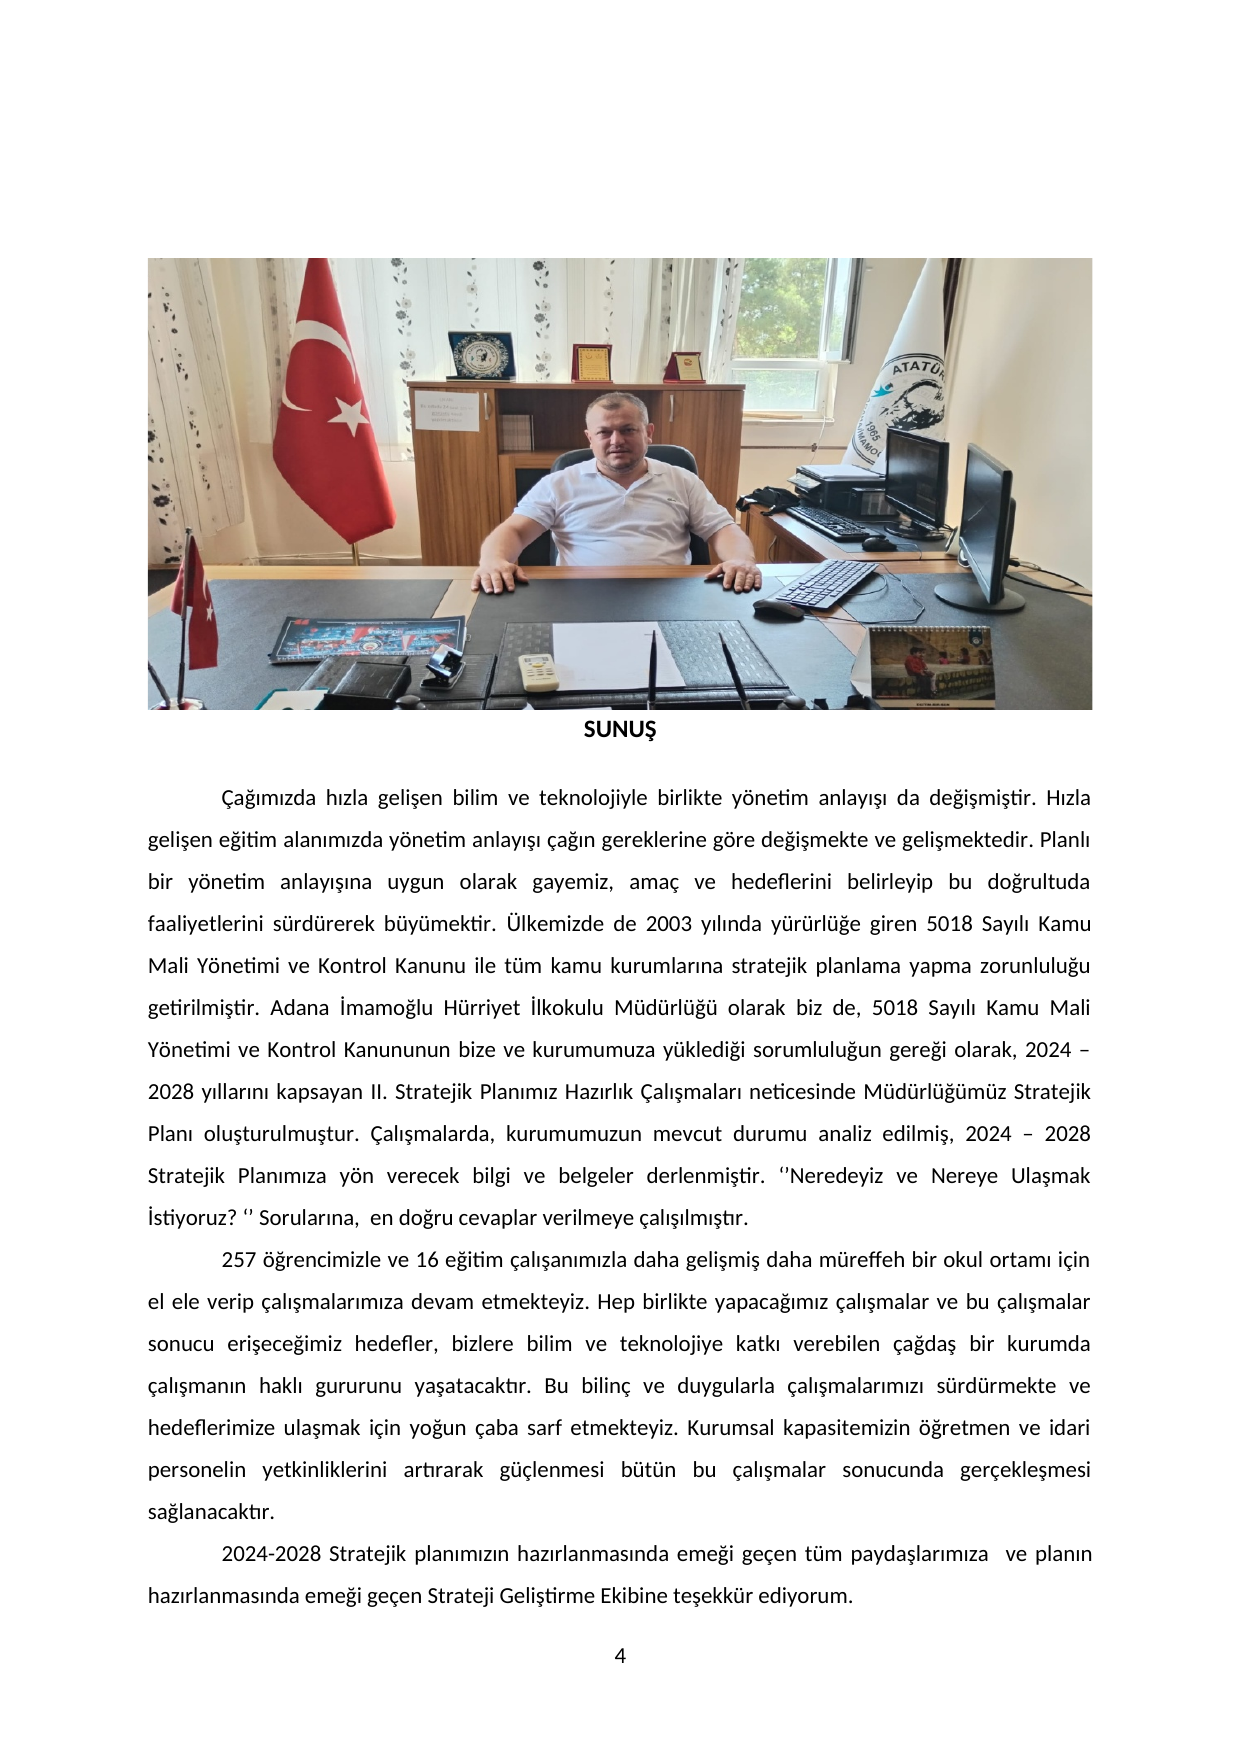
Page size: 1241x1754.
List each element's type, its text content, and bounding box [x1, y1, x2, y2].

text SUNUŞ [148, 713, 1092, 744]
picture [147, 258, 1093, 710]
text 2024-2028 Stratejik planımızın hazırlanmasında emeği geçen tüm paydaşlarımıza ve planın hazırlanmasında emeği geçen Strateji Geliştirme Ekibine teşekkür ediyorum. [148, 1539, 1092, 1609]
text 257 öğrencimizle ve 16 eğitim çalışanımızla daha gelişmiş daha müreffeh bir okul ortamı için el ele verip çalışmalarımıza devam etmekteyiz. Hep birlikte yapacağımız çalışmalar ve bu çalışmalar sonucu erişeceğimiz hedefler, bizlere bilim ve teknolojiye katkı verebilen çağdaş bir kurumda çalışmanın haklı gururunu yaşatacaktır. Bu bilinç ve duygularla çalışmalarımızı sürdürmekte ve hedeflerimize ulaşmak için yoğun çaba sarf etmekteyiz. Kurumsal kapasitemizin öğretmen ve idari personelin yetkinliklerini artırarak güçlenmesi bütün bu çalışmalar sonucunda gerçekleşmesi sağlanacaktır. [148, 1245, 1092, 1525]
text Çağımızda hızla gelişen bilim ve teknolojiyle birlikte yönetim anlayışı da değişmiştir. Hızla gelişen eğitim alanımızda yönetim anlayışı çağın gereklerine göre değişmekte ve gelişmektedir. Planlı bir yönetim anlayışına uygun olarak gayemiz, amaç ve hedeflerini belirleyip bu doğrultuda faaliyetlerini sürdürerek büyümektir. Ülkemizde de 2003 yılında yürürlüğe giren 5018 Sayılı Kamu Mali Yönetimi ve Kontrol Kanunu ile tüm kamu kurumlarına stratejik planlama yapma zorunluluğu getirilmiştir. Adana İmamoğlu Hürriyet İlkokulu Müdürlüğü olarak biz de, 5018 Sayılı Kamu Mali Yönetimi ve Kontrol Kanununun bize ve kurumumuza yüklediği sorumluluğun gereği olarak, 2024 – 2028 yıllarını kapsayan II. Stratejik Planımız Hazırlık Çalışmaları neticesinde Müdürlüğümüz Stratejik Planı oluşturulmuştur. Çalışmalarda, kurumumuzun mevcut durumu analiz edilmiş, 2024 – 2028 Stratejik Planımıza yön verecek bilgi ve belgeler derlenmiştir. ‘’Neredeyiz ve Nereye Ulaşmak İstiyoruz? ‘’ Sorularına, en doğru cevaplar verilmeye çalışılmıştır. [148, 783, 1092, 1231]
